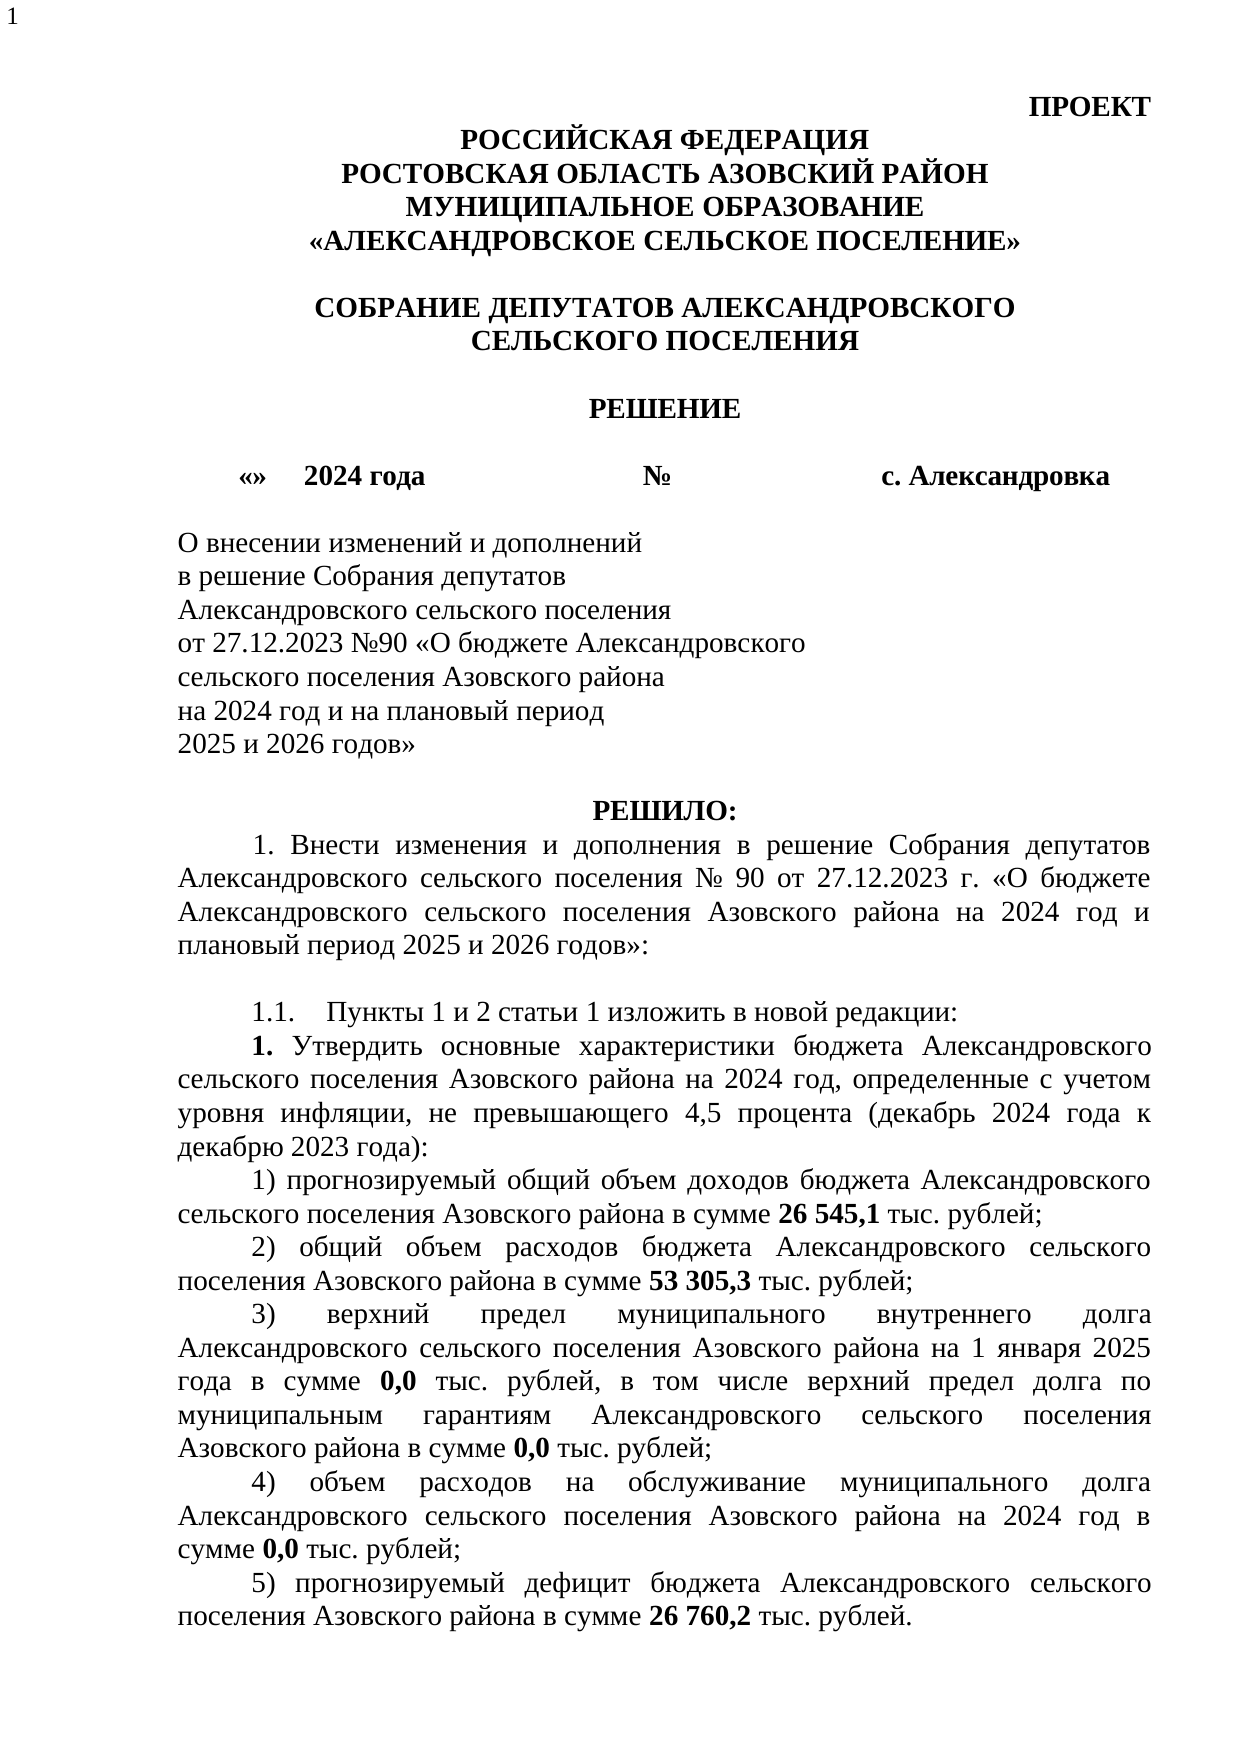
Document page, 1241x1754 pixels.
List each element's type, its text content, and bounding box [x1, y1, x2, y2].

text РОССИЙСКАЯ ФЕДЕРАЦИЯ РОСТОВСКАЯ ОБЛАСТЬ АЗОВСКИЙ РАЙОН [341, 122, 1075, 189]
list объем расходов на обслуживание муниципального долга Александровского сельского поселения Азовского района на 2024 год в сумме 0,0 тыс. рублей; [177, 1464, 1152, 1565]
text «» 2024 года № с. Александровка [238, 458, 1166, 491]
list общий объем расходов бюджета Александровского сельского поселения Азовского района в сумме 53 305,3 тыс. рублей; [177, 1229, 1152, 1296]
list прогнозируемый дефицит бюджета Александровского сельского поселения Азовского района в сумме 26 760,2 тыс. рублей. [177, 1565, 1152, 1632]
text ПРОЕКТ [1029, 89, 1166, 122]
text МУНИЦИПАЛЬНОЕ ОБРАЗОВАНИЕ [177, 189, 1153, 223]
list Внести изменения и дополнения в решение Собрания депутатов Александровского сельского поселения № 90 от 27.12.2023 г. «О бюджете Александровского сельского поселения Азовского района на 2024 год и плановый период 2025 и 2026 годов»: [177, 827, 1151, 961]
list Утвердить основные характеристики бюджета Александровского сельского поселения Азовского района на 2024 год, определенные с учетом уровня инфляции, не превышающего 4,5 процента (декабрь 2024 года к декабрю 2023 года): [177, 1028, 1152, 1162]
text «АЛЕКСАНДРОВСКОЕ СЕЛЬСКОЕ ПОСЕЛЕНИЕ» [224, 223, 1106, 256]
text РЕШИЛО: [224, 793, 1106, 827]
list Пункты 1 и 2 статьи 1 изложить в новой редакции: [251, 994, 1166, 1028]
text О внесении изменений и дополнений в решение Собрания депутатов [177, 525, 650, 592]
text на 2024 год и на плановый период 2025 и 2026 годов» [177, 693, 650, 760]
list прогнозируемый общий объем доходов бюджета Александровского сельского поселения Азовского района в сумме 26 545,1 тыс. рублей; [177, 1162, 1152, 1229]
text РЕШЕНИЕ [177, 391, 1153, 424]
text Александровского сельского поселения [177, 592, 1166, 626]
list верхний предел муниципального внутреннего долга Александровского сельского поселения Азовского района на 1 января 2025 года в сумме 0,0 тыс. рублей, в том числе верхний предел долга по муниципальным гарантиям Александровского сельского поселения Азовского района в сумме 0,0 тыс. рублей; [177, 1296, 1152, 1464]
text от 27.12.2023 №90 «О бюджете Александровского сельского поселения Азовского района [177, 626, 922, 693]
text СОБРАНИЕ ДЕПУТАТОВ АЛЕКСАНДРОВСКОГО СЕЛЬСКОГО ПОСЕЛЕНИЯ [224, 290, 1106, 357]
